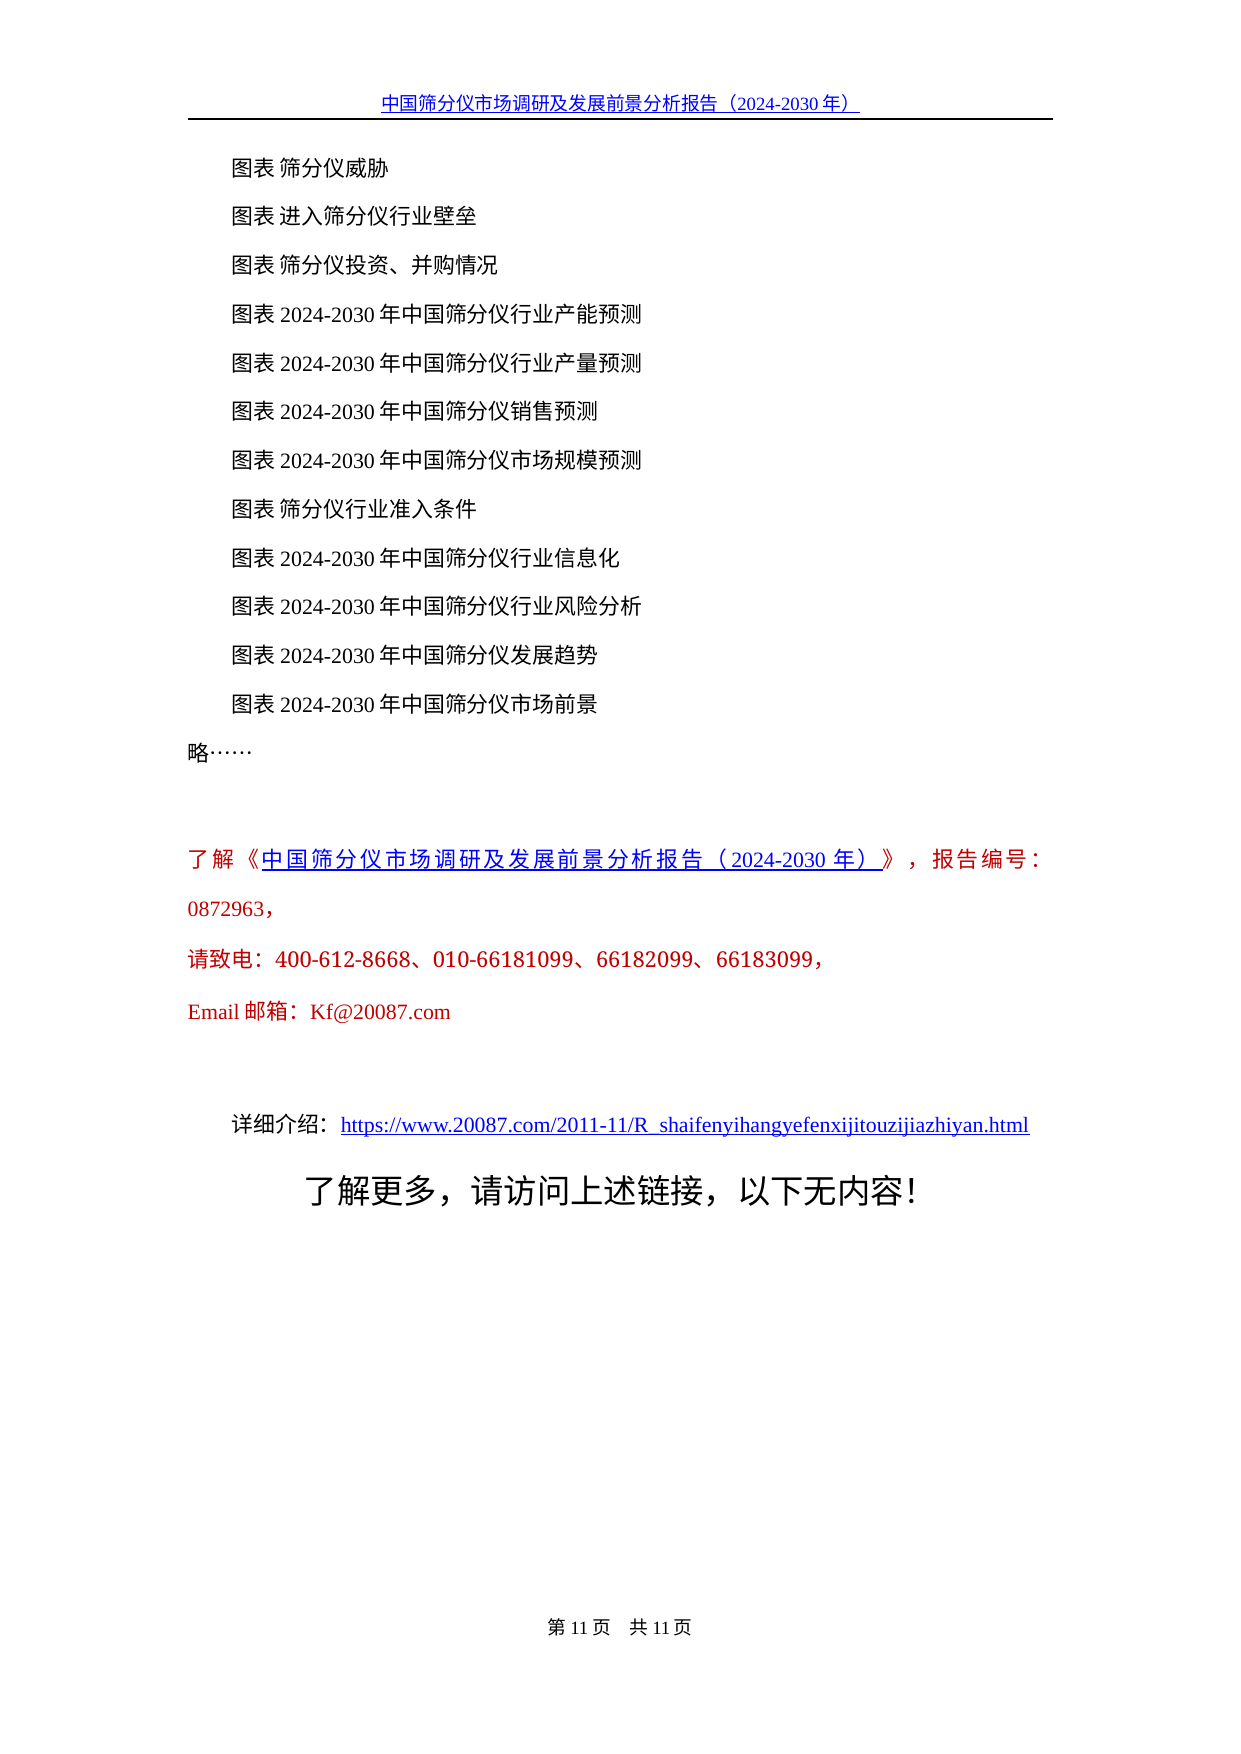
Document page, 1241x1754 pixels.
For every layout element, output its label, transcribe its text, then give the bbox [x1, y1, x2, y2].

text 详细介绍：https://www.20087.com/2011-11/R_shaifenyihangyefenxijitouzijiazhiyan.html [187, 1106, 1053, 1139]
text 了解《中国筛分仪市场调研及发展前景分析报告（2024-2030年）》，报告编号：0872963， [187, 842, 1053, 923]
text 请致电：400-612-8668、010-66181099、66182099、66183099， [187, 942, 1053, 974]
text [187, 150, 1053, 768]
title 了解更多，请访问上述链接，以下无内容！ [187, 1156, 1053, 1221]
text Email邮箱：Kf@20087.com [187, 993, 1053, 1026]
